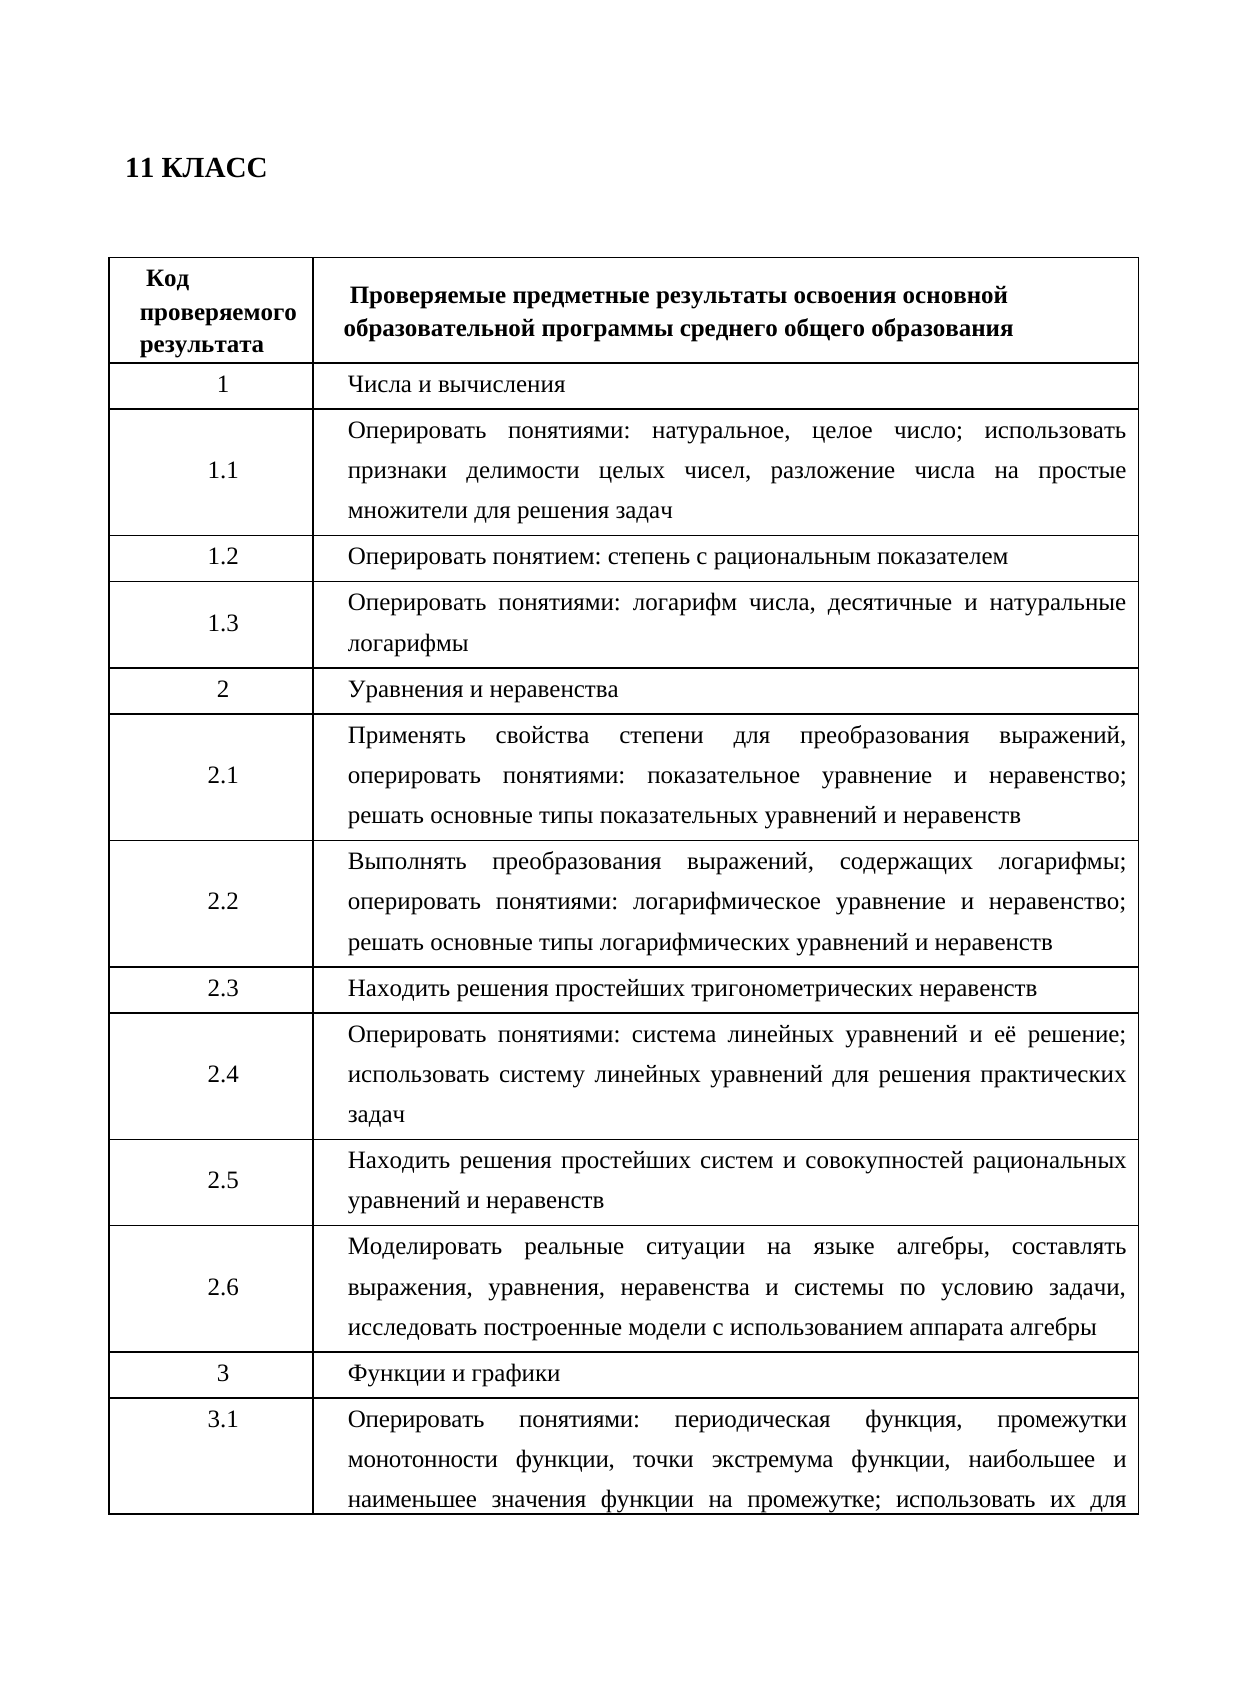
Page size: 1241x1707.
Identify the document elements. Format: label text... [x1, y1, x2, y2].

table_cell 1.3 [110, 582, 312, 667]
table_cell Находить решения простейших тригонометрических неравенств [314, 968, 1138, 1012]
table_cell 2.1 [110, 715, 312, 839]
table_cell 3.1 [110, 1399, 312, 1513]
text 11 КЛАСС [125, 150, 1128, 183]
table_cell Оперировать понятием: степень с рациональным показателем [314, 536, 1138, 581]
table_cell Моделировать реальные ситуации на языке алгебры, составлять выражения, уравнения, неравенства и системы по условию задачи, исследовать построенные модели с использованием аппарата алгебры [314, 1226, 1138, 1351]
table_cell Числа и вычисления [314, 364, 1138, 408]
table_cell 1 [110, 364, 312, 408]
table_cell Оперировать понятиями: система линейных уравнений и её решение; использовать систему линейных уравнений для решения практических задач [314, 1014, 1138, 1138]
table_cell Оперировать понятиями: логарифм числа, десятичные и натуральные логарифмы [314, 582, 1138, 667]
table_cell 1.1 [110, 410, 312, 535]
table_cell Оперировать понятиями: натуральное, целое число; использовать признаки делимости целых чисел, разложение числа на простые множители для решения задач [314, 410, 1138, 535]
table_cell Находить решения простейших систем и совокупностей рациональных уравнений и неравенств [314, 1140, 1138, 1225]
table_cell 3 [110, 1353, 312, 1397]
table_header Проверяемые предметные результаты освоения основной образовательной программы среднего общего образования [314, 258, 1138, 362]
table_cell 2.4 [110, 1014, 312, 1138]
table_cell 2.2 [110, 841, 312, 966]
table_cell Уравнения и неравенства [314, 669, 1138, 713]
table_cell 2.3 [110, 968, 312, 1012]
table_cell Применять свойства степени для преобразования выражений, оперировать понятиями: показательное уравнение и неравенство; решать основные типы показательных уравнений и неравенств [314, 715, 1138, 839]
table_cell Функции и графики [314, 1353, 1138, 1397]
table_cell Выполнять преобразования выражений, содержащих логарифмы; оперировать понятиями: логарифмическое уравнение и неравенство; решать основные типы логарифмических уравнений и неравенств [314, 841, 1138, 966]
table_cell 2.5 [110, 1140, 312, 1225]
table_cell 2 [110, 669, 312, 713]
table_header Код проверяемого результата [110, 258, 312, 362]
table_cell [314, 1399, 1138, 1513]
table_cell 1.2 [110, 536, 312, 581]
table_cell 2.6 [110, 1226, 312, 1351]
